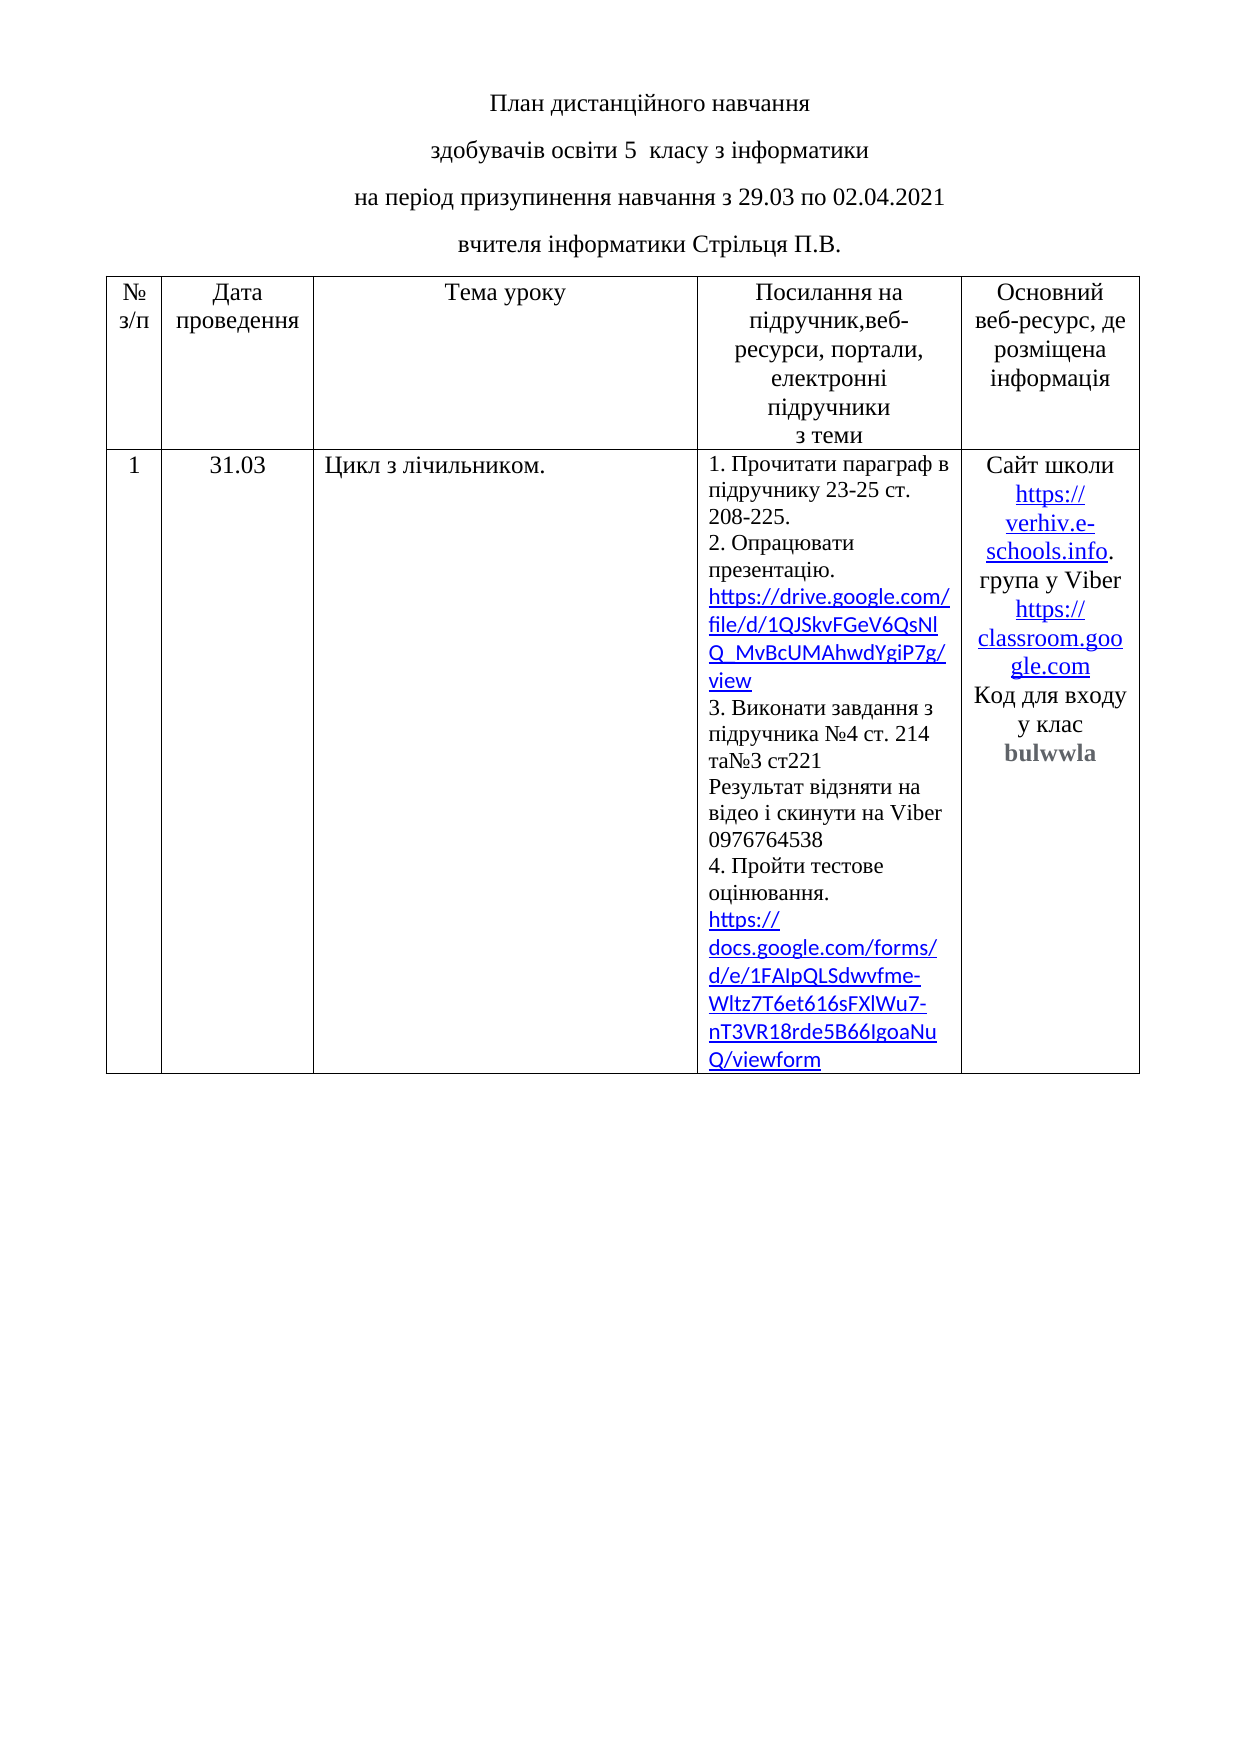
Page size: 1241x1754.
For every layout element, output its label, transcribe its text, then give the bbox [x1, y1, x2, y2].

table_cell 31.03 [162, 450, 313, 1073]
text на період призупинення навчання з 29.03 по 02.04.2021 [148, 182, 1152, 211]
table_cell 1. Прочитати параграф в підручнику 23-25 ст. 208-225. 2. Опрацювати презентацію. https://drive.google.com/file/d/1QJSkvFGeV6QsNlQ_MvBcUMAhwdYgiP7g/view 3. Виконати завдання з підручника №4 ст. 214 та№3 ст221 Результат відзняти на відео і скинути на Viber 0976764538 4. Пройти тестове оцінювання. https://docs.google.com/forms/d/e/1FAIpQLSdwvfme-Wltz7T6et616sFXlWu7-nT3VR18rde5B66IgoaNuQ/viewform [698, 450, 961, 1073]
table_header Основний веб-ресурс, де розміщена інформація [962, 277, 1139, 449]
text здобувачів освіти 5 класу з інформатики [148, 135, 1152, 164]
text вчителя інформатики Стрільця П.В. [148, 229, 1152, 258]
table_cell 1 [107, 450, 161, 1073]
table_header № з/п [107, 277, 161, 449]
table_cell Сайт школи https://verhiv.e-schools.info. група у Viber https://classroom.google.com Код для входу у клас bulwwla [962, 450, 1139, 1073]
table_header Дата проведення [162, 277, 313, 449]
table_header Посилання на підручник,веб-ресурси, портали, електронні підручники з теми [698, 277, 961, 449]
text План дистанційного навчання [148, 88, 1152, 117]
table_header Тема уроку [314, 277, 697, 449]
table_cell Цикл з лічильником. [314, 450, 697, 1073]
